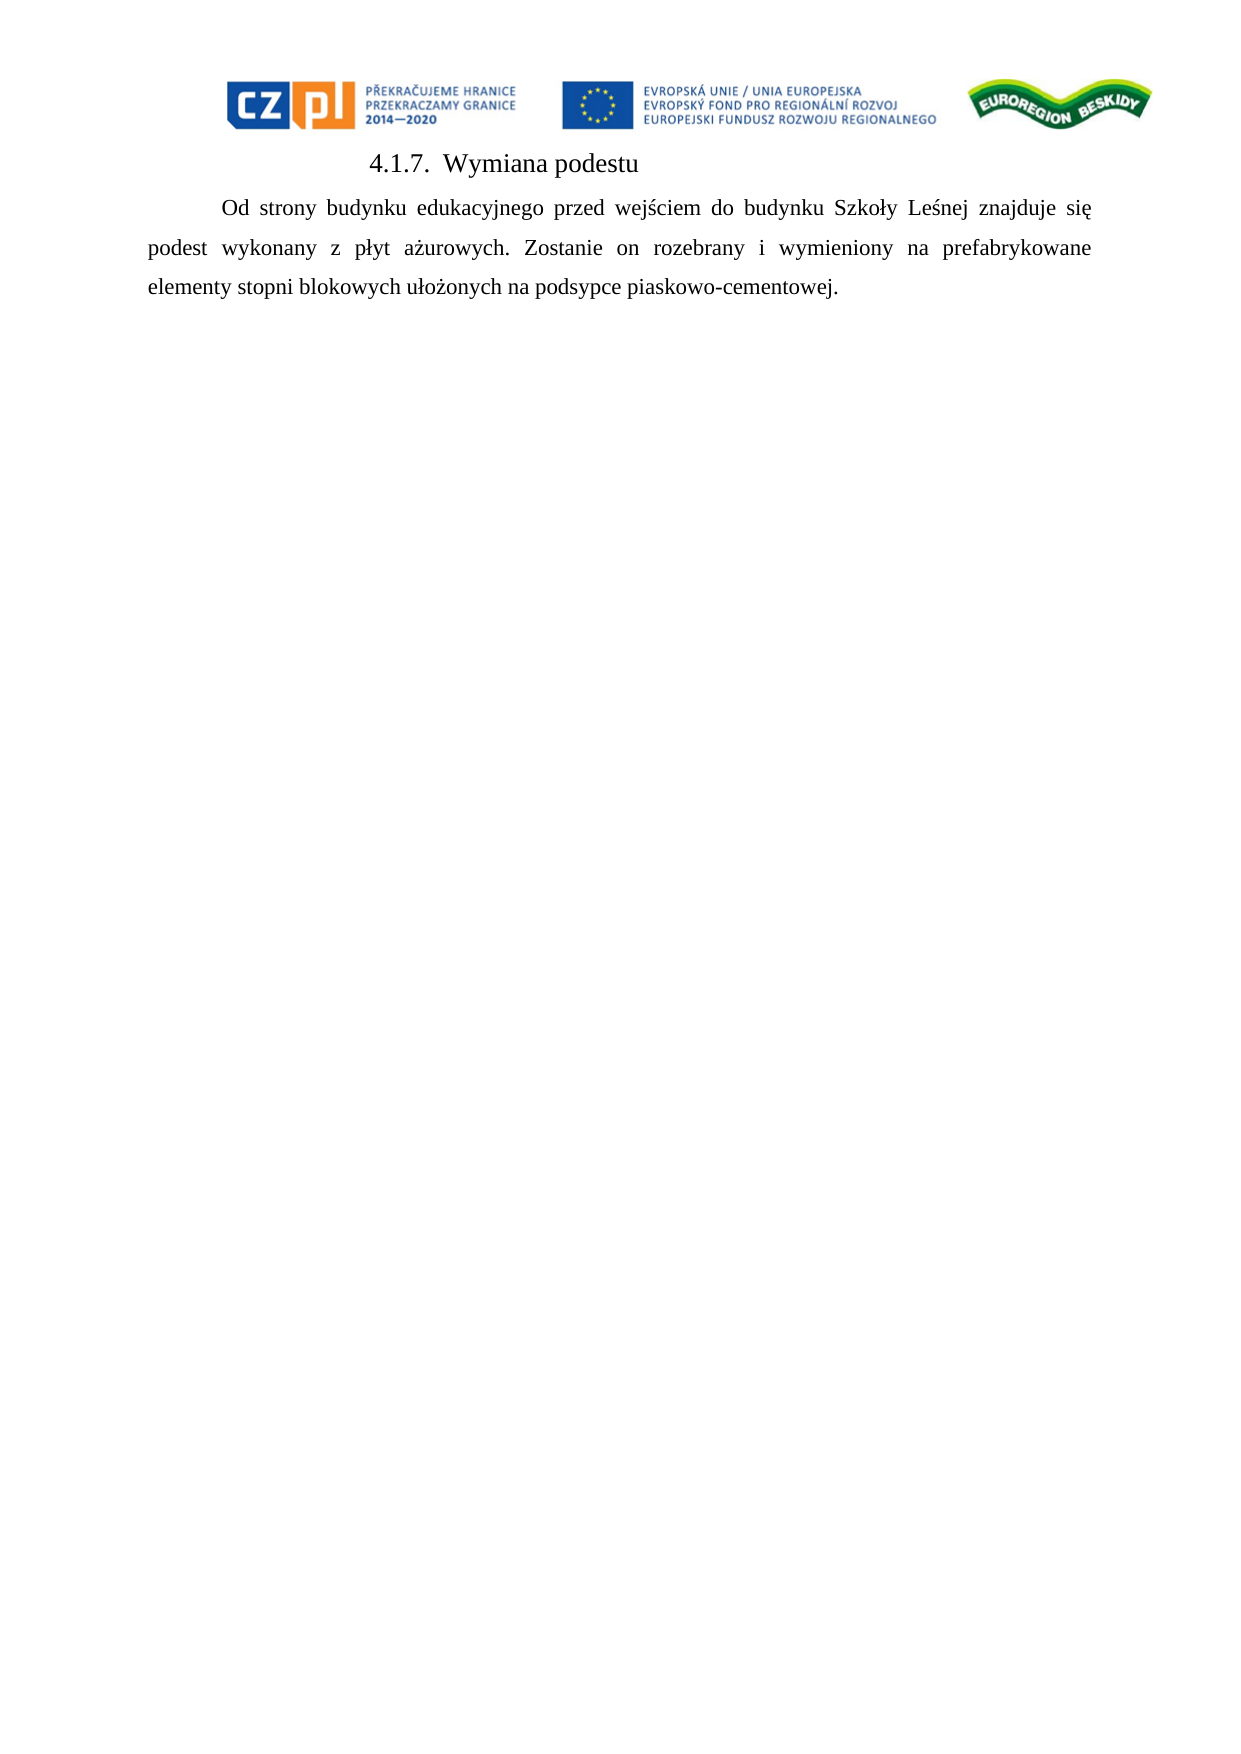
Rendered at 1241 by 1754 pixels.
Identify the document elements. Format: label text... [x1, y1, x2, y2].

picture [221, 73, 1167, 140]
text Od strony budynku edukacyjnego przed wejściem do budynku Szkoły Leśnej znajduje się podest wykonany z płyt ażurowych. Zostanie on rozebrany i wymieniony na prefabrykowane elementy stopni blokowych ułożonych na podsypce piaskowo-cementowej. [148, 194, 1093, 299]
subtitle Wymiana podestu [295, 148, 1093, 179]
